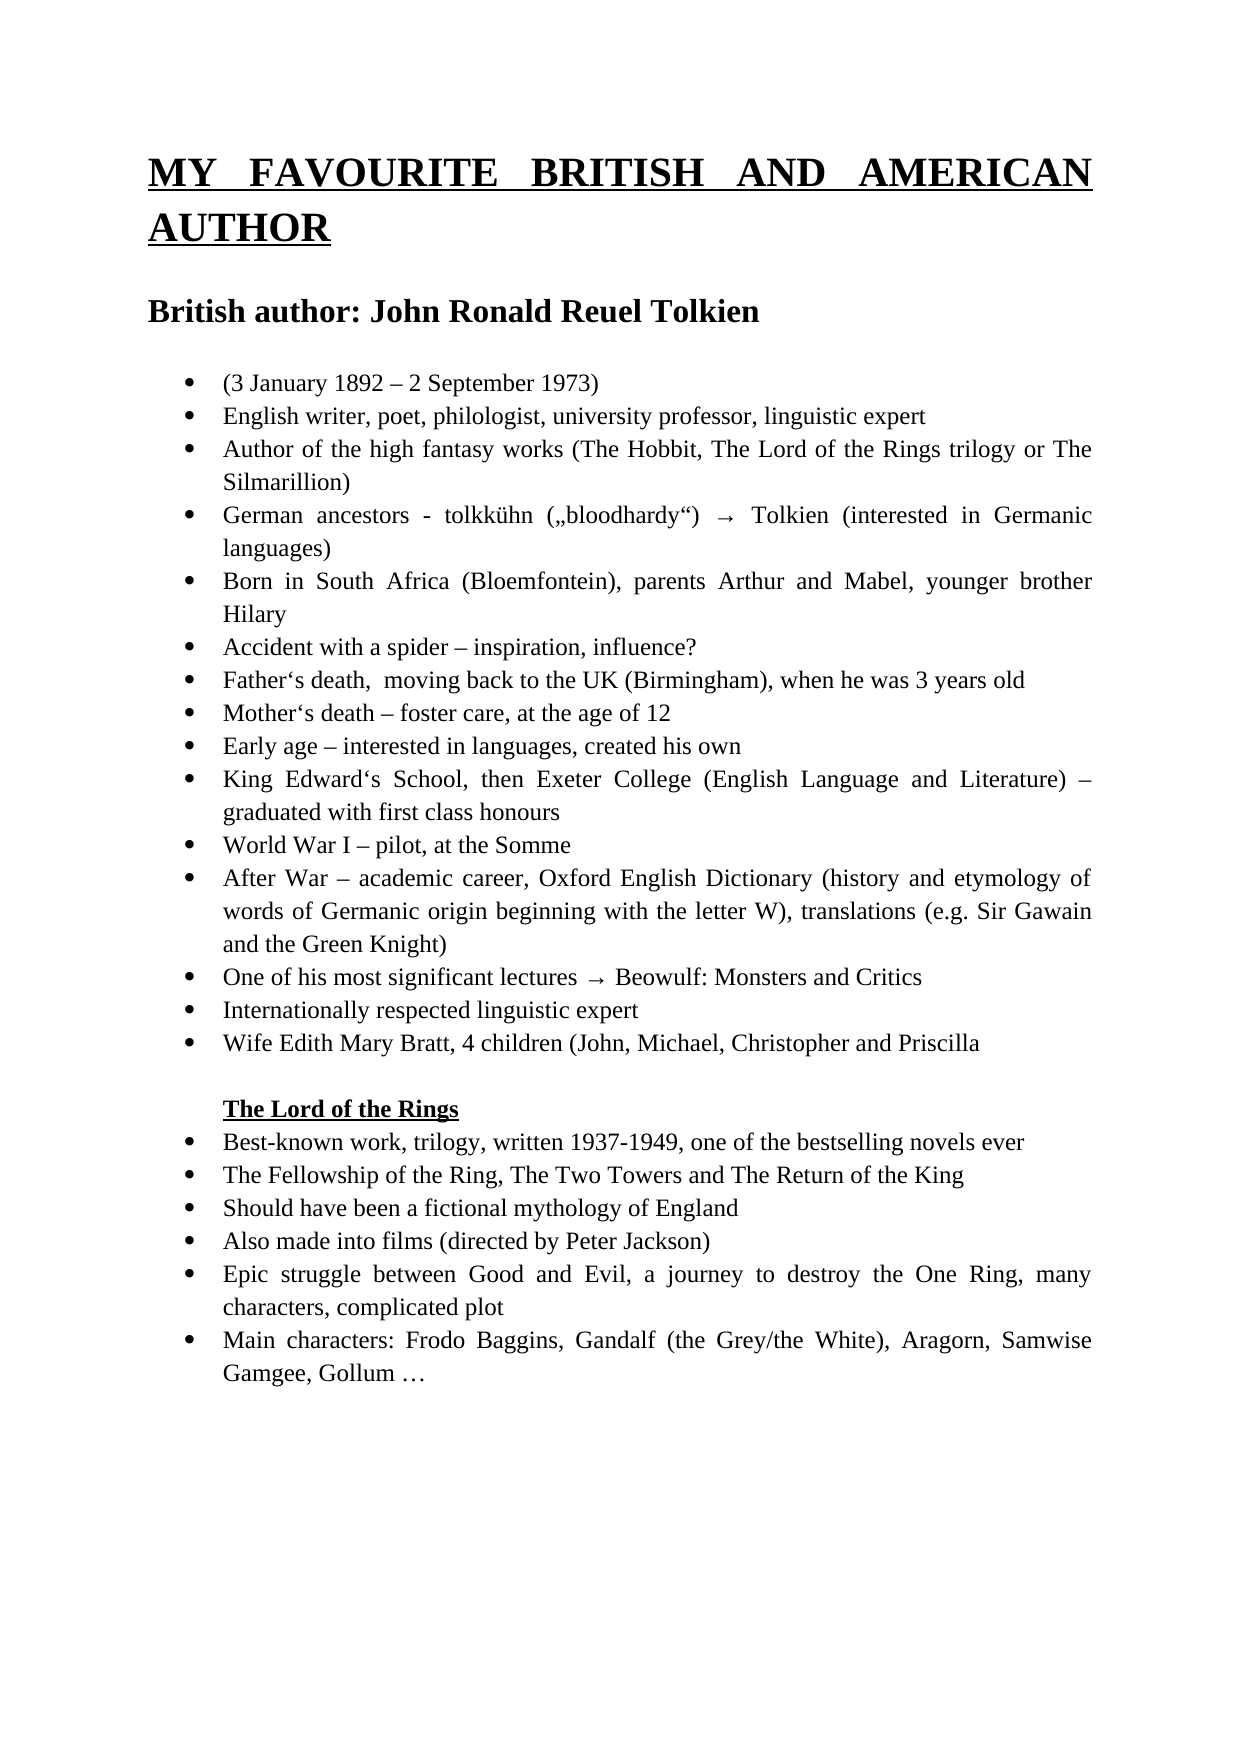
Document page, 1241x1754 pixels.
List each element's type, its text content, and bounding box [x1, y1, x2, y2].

list Internationally respected linguistic expert [185, 995, 1093, 1024]
list German ancestors - tolkkühn („bloodhardy“) → Tolkien (interested in Germanic languages) [185, 500, 1093, 562]
list (3 January 1892 – 2 September 1973) [185, 368, 1093, 397]
list The Fellowship of the Ring, The Two Towers and The Return of the King [185, 1160, 1093, 1189]
list One of his most significant lectures → Beowulf: Monsters and Critics [185, 962, 1093, 991]
list Also made into films (directed by Peter Jackson) [185, 1226, 1093, 1255]
list Author of the high fantasy works (The Hobbit, The Lord of the Rings trilogy or The Silmarillion) [185, 434, 1093, 496]
list Father‘s death, moving back to the UK (Birmingham), when he was 3 years old [185, 665, 1093, 694]
list After War – academic career, Oxford English Dictionary (history and etymology of words of Germanic origin beginning with the letter W), translations (e.g. Sir Gawain and the Green Knight) [185, 863, 1093, 958]
list Wife Edith Mary Bratt, 4 children (John, Michael, Christopher and Priscilla [185, 1028, 1093, 1057]
list Should have been a fictional mythology of England [185, 1193, 1093, 1222]
list The Lord of the Rings [223, 1094, 1093, 1123]
list Main characters: Frodo Baggins, Gandalf (the Grey/the White), Aragorn, Samwise Gamgee, Gollum … [185, 1326, 1093, 1387]
list Accident with a spider – inspiration, influence? [185, 632, 1093, 661]
list Born in South Africa (Bloemfontein), parents Arthur and Mabel, younger brother Hilary [185, 566, 1093, 628]
text MY FAVOURITE BRITISH AND AMERICAN AUTHOR [148, 191, 1093, 251]
list King Edward‘s School, then Exeter College (English Language and Literature) – graduated with first class honours [185, 764, 1093, 826]
list Mother‘s death – foster care, at the age of 12 [185, 698, 1093, 727]
list World War I – pilot, at the Somme [185, 830, 1093, 859]
list Early age – interested in languages, created his own [185, 731, 1093, 760]
list Epic struggle between Good and Evil, a journey to destroy the One Ring, many characters, complicated plot [185, 1259, 1093, 1321]
text MY FAVOURITE BRITISH AND AMERICAN AUTHOR [148, 148, 1093, 189]
list Best-known work, trilogy, written 1937-1949, one of the bestselling novels ever [185, 1127, 1093, 1156]
text British author: John Ronald Reuel Tolkien [148, 291, 1093, 329]
list English writer, poet, philologist, university professor, linguistic expert [185, 401, 1093, 430]
